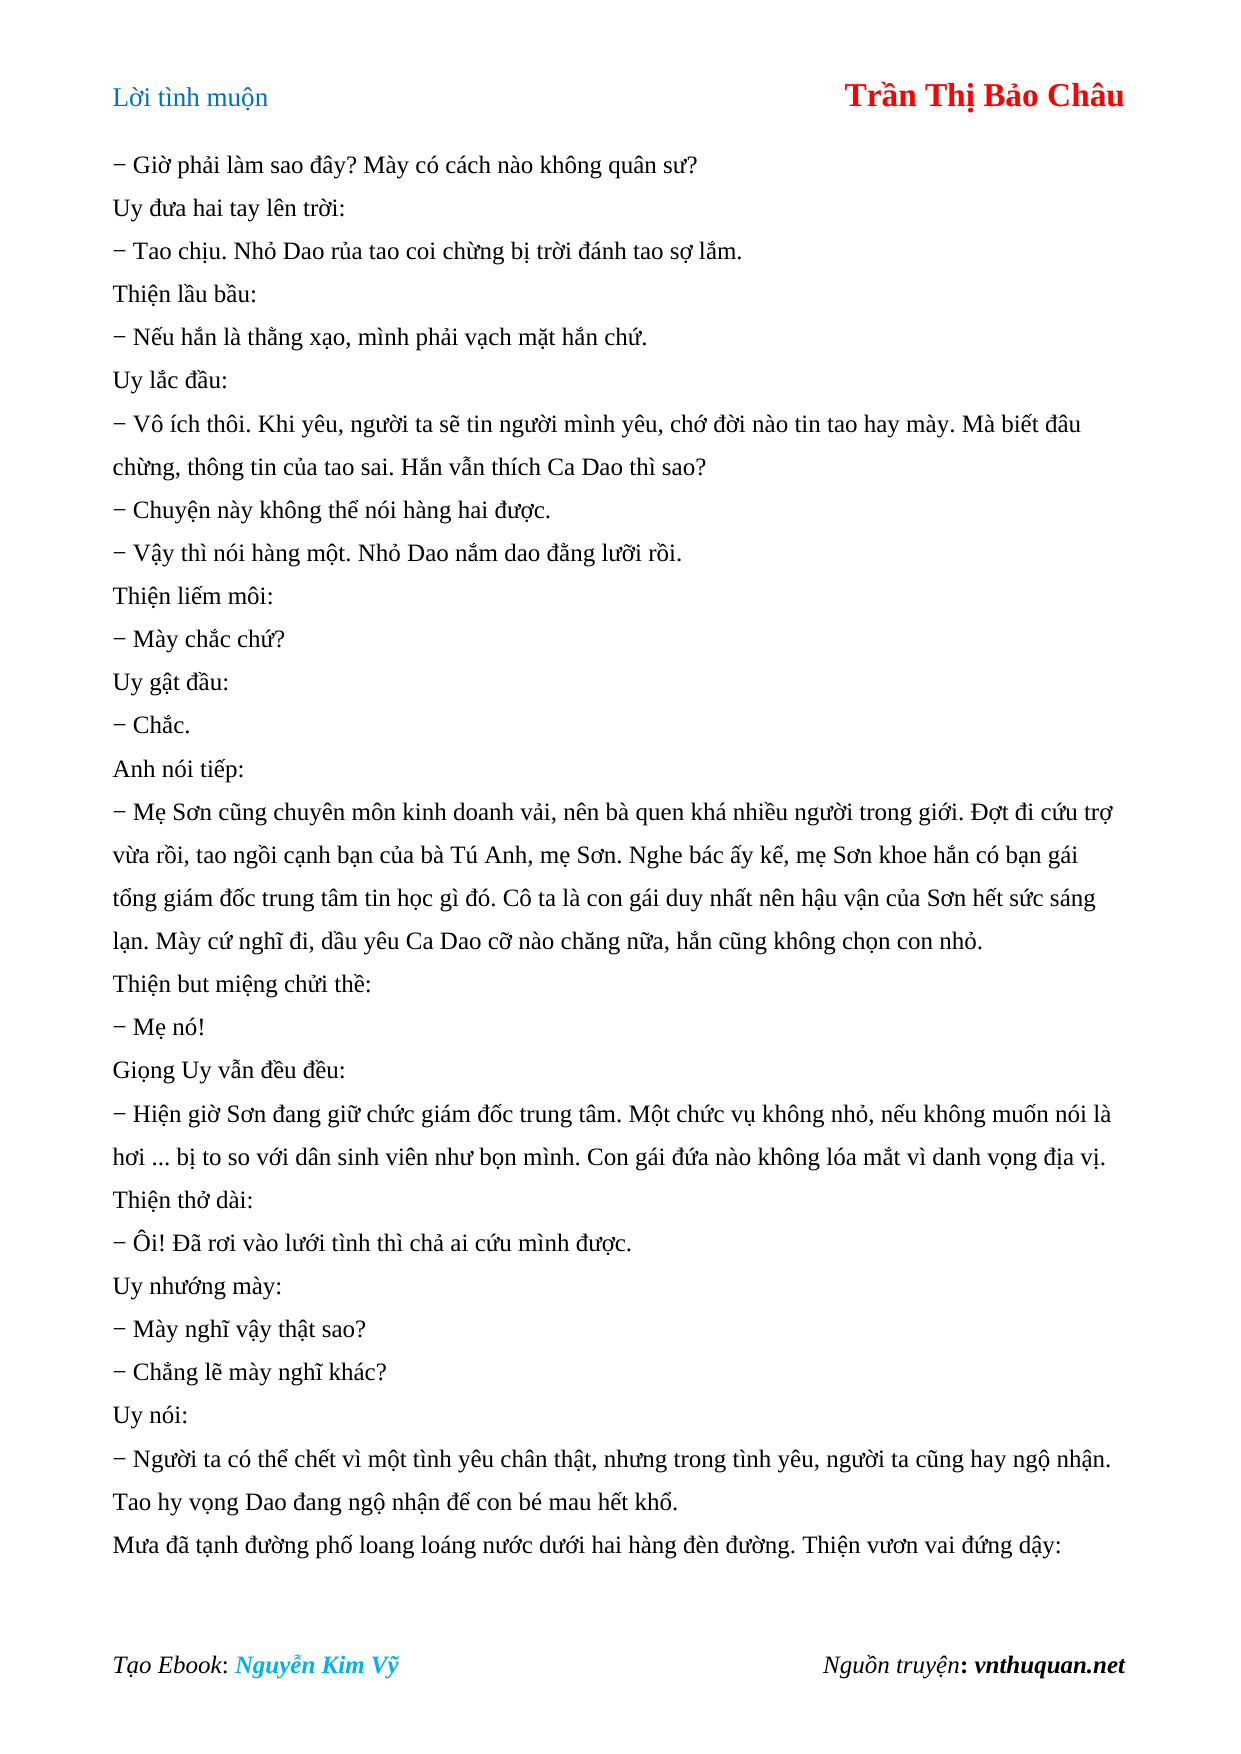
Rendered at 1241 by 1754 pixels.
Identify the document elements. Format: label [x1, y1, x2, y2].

text [112, 150, 1128, 1559]
